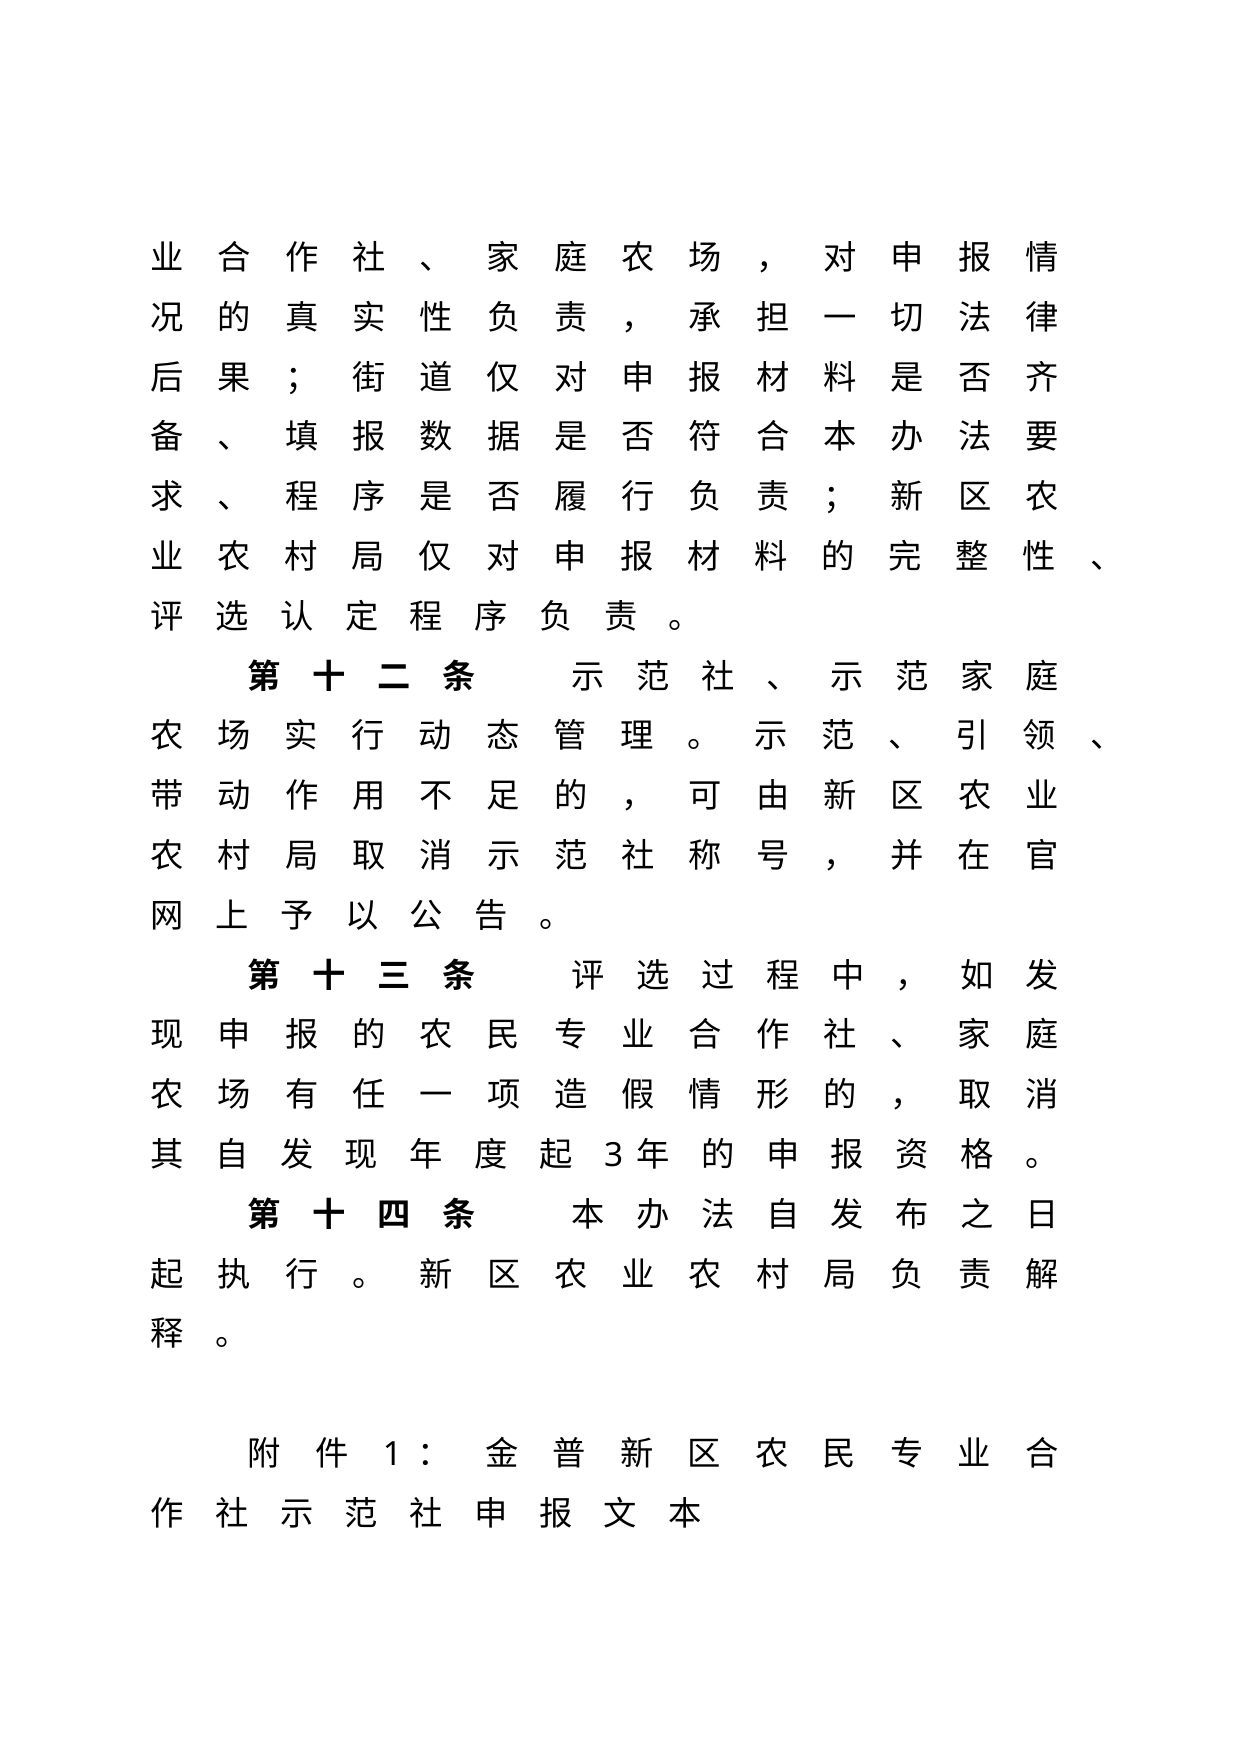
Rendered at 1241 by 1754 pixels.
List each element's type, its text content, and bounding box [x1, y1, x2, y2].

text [150, 225, 1090, 644]
text 第十三条 评选过程中，如发现申报的农民专业合作社、家庭农场有任一项造假情形的，取消其自发现年度起3年的申报资格。 [150, 943, 1090, 1182]
text 第十二条 示范社、示范家庭农场实行动态管理。示范、引领、带动作用不足的，可由新区农业农村局取消示范社称号，并在官网上予以公告。 [150, 644, 1090, 943]
text 第十四条 本办法自发布之日起执行。新区农业农村局负责解释。 [150, 1182, 1090, 1361]
text 附件1：金普新区农民专业合作社示范社申报文本 [150, 1421, 1090, 1541]
